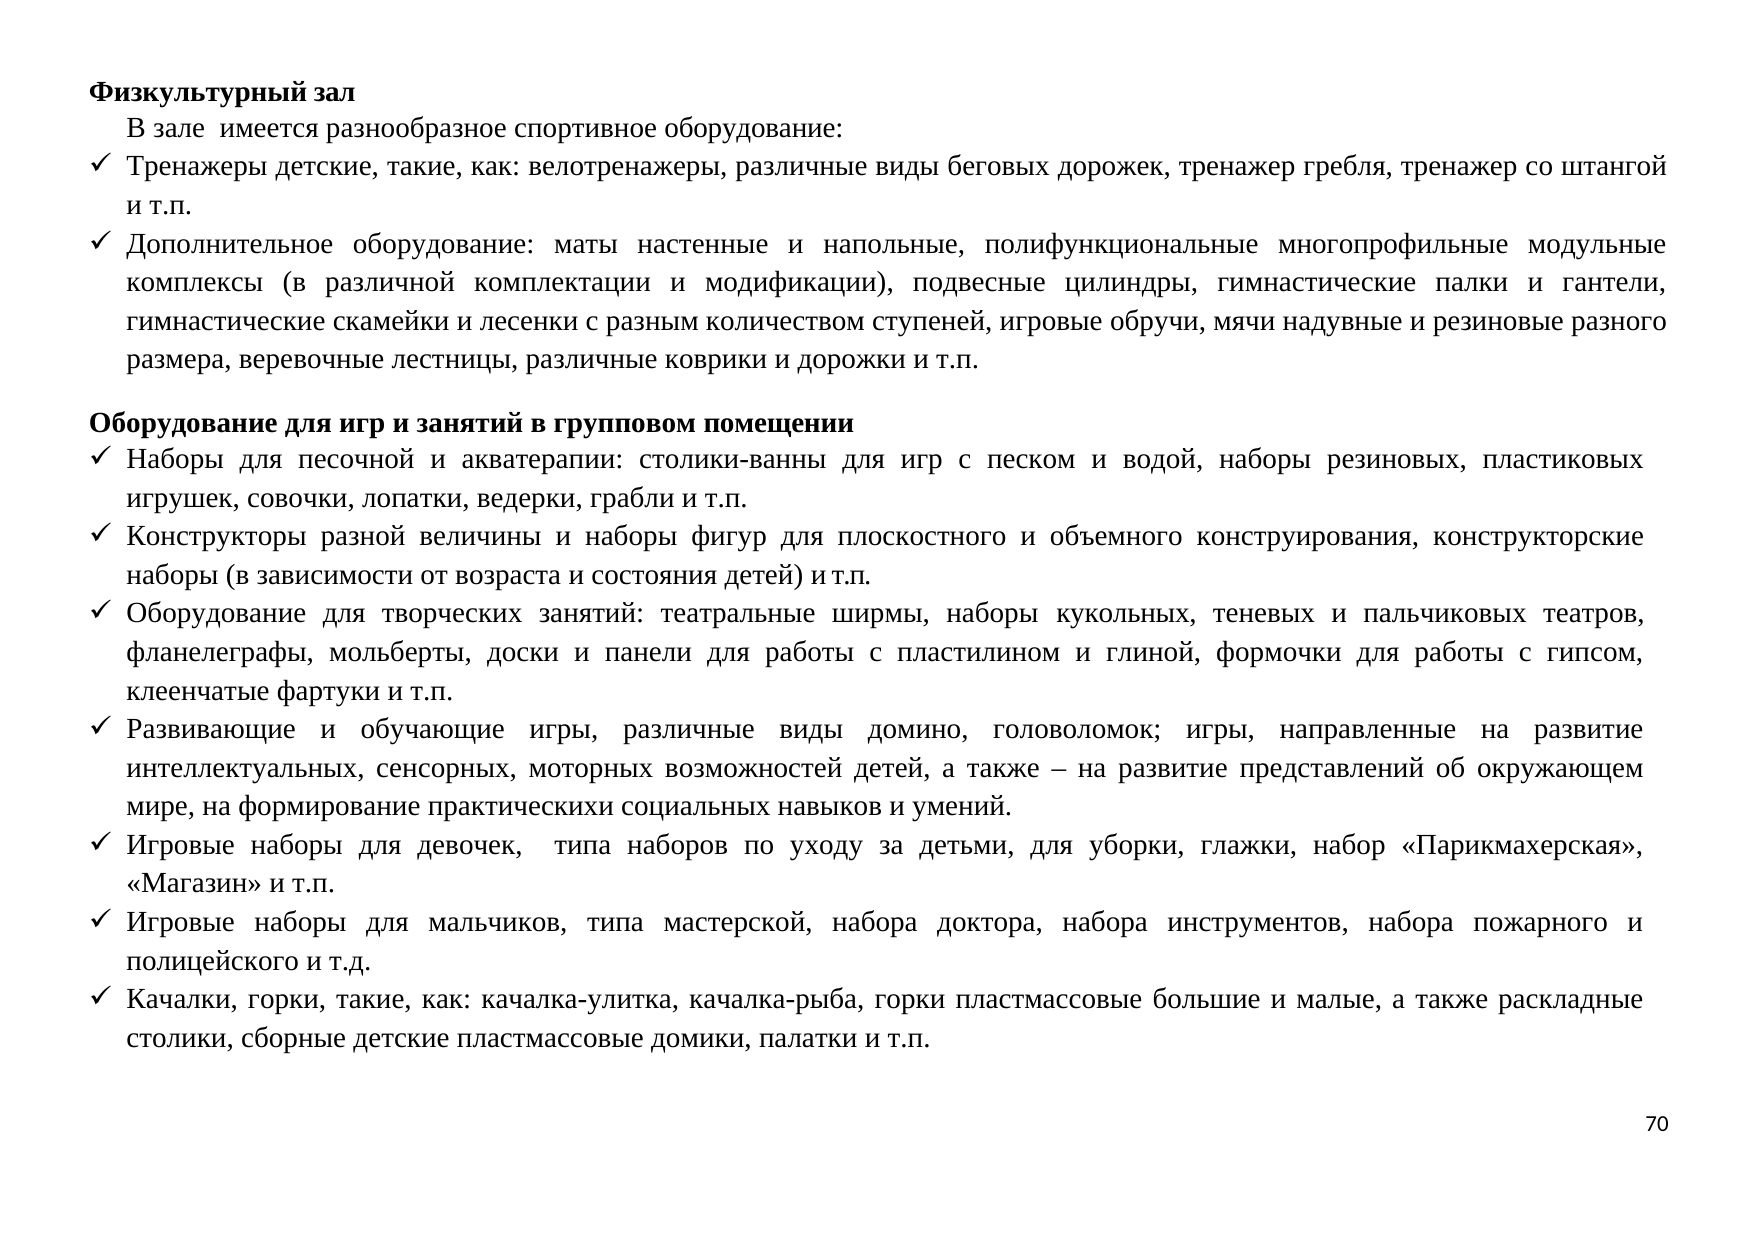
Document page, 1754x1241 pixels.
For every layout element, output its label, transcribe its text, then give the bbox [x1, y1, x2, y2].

list Развивающие и обучающие игры, различные виды домино, головоломок; игры, направленные на развитие интеллектуальных, сенсорных, моторных возможностей детей, а также – на развитие представлений об окружающем мире, на формирование практическихи социальных навыков и умений. [89, 711, 1645, 822]
list Качалки, горки, такие, как: качалка-улитка, качалка-рыба, горки пластмассовые большие и малые, а также раскладные столики, сборные детские пластмассовые домики, палатки и т.п. [89, 981, 1645, 1053]
list Игровые наборы для мальчиков, типа мастерской, набора доктора, набора инструментов, набора пожарного и полицейского и т.д. [89, 904, 1645, 976]
list Конструкторы разной величины и наборы фигур для плоскостного и объемного конструирования, конструкторские наборы (в зависимости от возраста и состояния детей) и т.п. [89, 518, 1645, 591]
list Игровые наборы для девочек, типа наборов по уходу за детьми, для уборки, глажки, набор «Парикмахерская», «Магазин» и т.п. [89, 827, 1645, 899]
text В зале имеется разнообразное спортивное оборудование: [89, 110, 1668, 143]
subtitle Оборудование для игр и занятий в групповом помещении [89, 405, 1668, 438]
list Дополнительное оборудование: маты настенные и напольные, полифункциональные многопрофильные модульные комплексы (в различной комплектации и модификации), подвесные цилиндры, гимнастические палки и гантели, гимнастические скамейки и лесенки с разным количеством ступеней, игровые обручи, мячи надувные и резиновые разного размера, веревочные лестницы, различные коврики и дорожки и т.п. [89, 226, 1668, 375]
list Тренажеры детские, такие, как: велотренажеры, различные виды беговых дорожек, тренажер гребля, тренажер со штангой и т.п. [89, 148, 1668, 221]
list Наборы для песочной и акватерапии: столики-ванны для игр с песком и водой, наборы резиновых, пластиковых игрушек, совочки, лопатки, ведерки, грабли и т.п. [89, 441, 1645, 513]
list Оборудование для творческих занятий: театральные ширмы, наборы кукольных, теневых и пальчиковых театров, фланелеграфы, мольберты, доски и панели для работы с пластилином и глиной, формочки для работы с гипсом, клеенчатые фартуки и т.п. [89, 596, 1645, 706]
subtitle Физкультурный зал [89, 74, 1668, 107]
